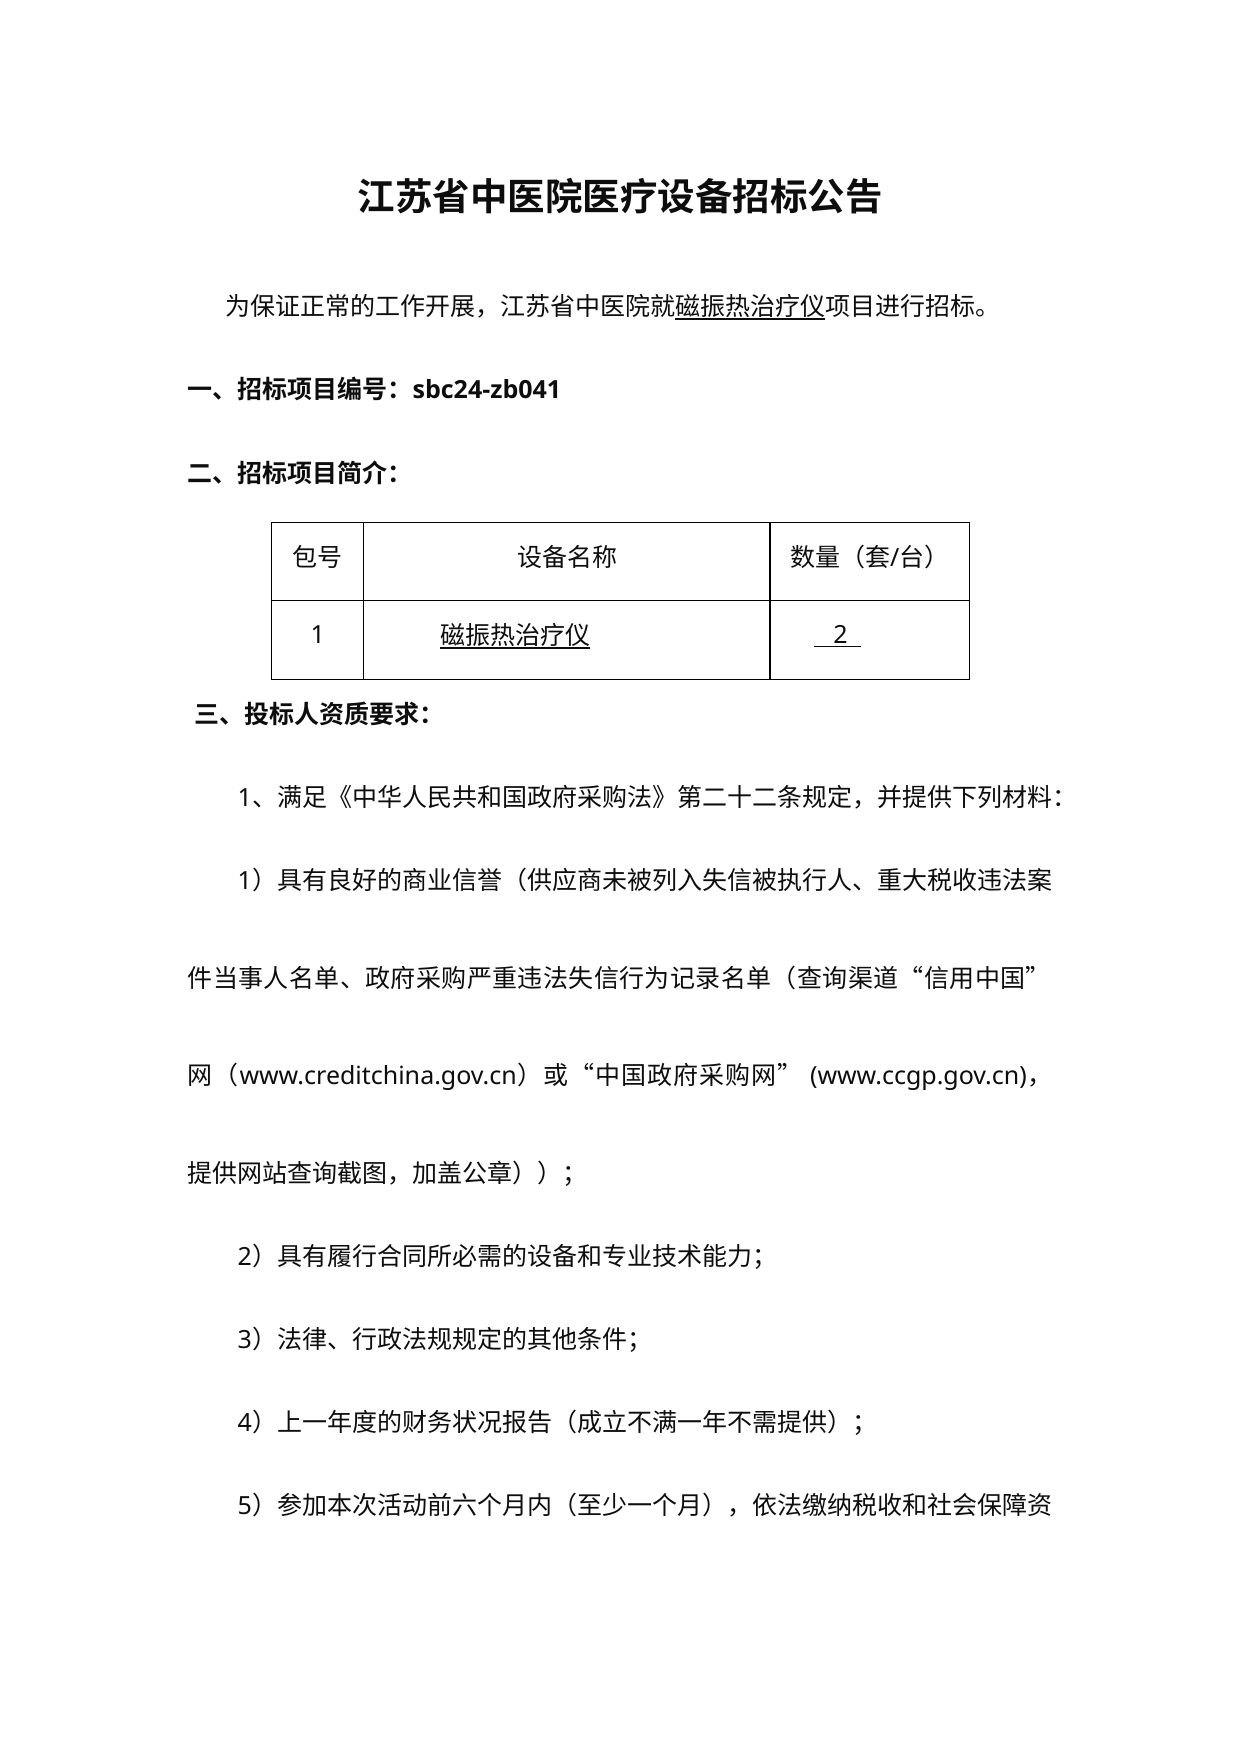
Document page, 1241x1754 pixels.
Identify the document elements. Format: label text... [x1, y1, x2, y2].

text 4）上一年度的财务状况报告（成立不满一年不需提供）； [187, 1388, 1053, 1453]
table_cell 1 [272, 601, 363, 679]
table_cell 2 [771, 601, 969, 679]
text 3）法律、行政法规规定的其他条件； [187, 1305, 1053, 1370]
text 1、满足《中华人民共和国政府采购法》第二十二条规定，并提供下列材料： [187, 763, 1053, 828]
text 二、招标项目简介： [187, 439, 1053, 504]
table_header 包号 [272, 523, 363, 600]
table_cell 磁振热治疗仪 [364, 601, 769, 679]
text 为保证正常的工作开展，江苏省中医院就磁振热治疗仪项目进行招标。 [187, 272, 1053, 337]
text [187, 1471, 1053, 1536]
text 一、招标项目编号：sbc24-zb041 [187, 356, 1053, 421]
text 1）具有良好的商业信誉（供应商未被列入失信被执行人、重大税收违法案件当事人名单、政府采购严重违法失信行为记录名单（查询渠道“信用中国”网（www.creditchina.gov.cn）或“中国政府采购网” (www.ccgp.gov.cn)，提供网站查询截图，加盖公章））； [187, 846, 1053, 1204]
table_header 设备名称 [364, 523, 769, 600]
text 三、投标人资质要求： [187, 680, 1053, 745]
title 江苏省中医院医疗设备招标公告 [187, 162, 1053, 227]
table_header 数量（套/台） [771, 523, 969, 600]
text 2）具有履行合同所必需的设备和专业技术能力； [187, 1222, 1053, 1287]
